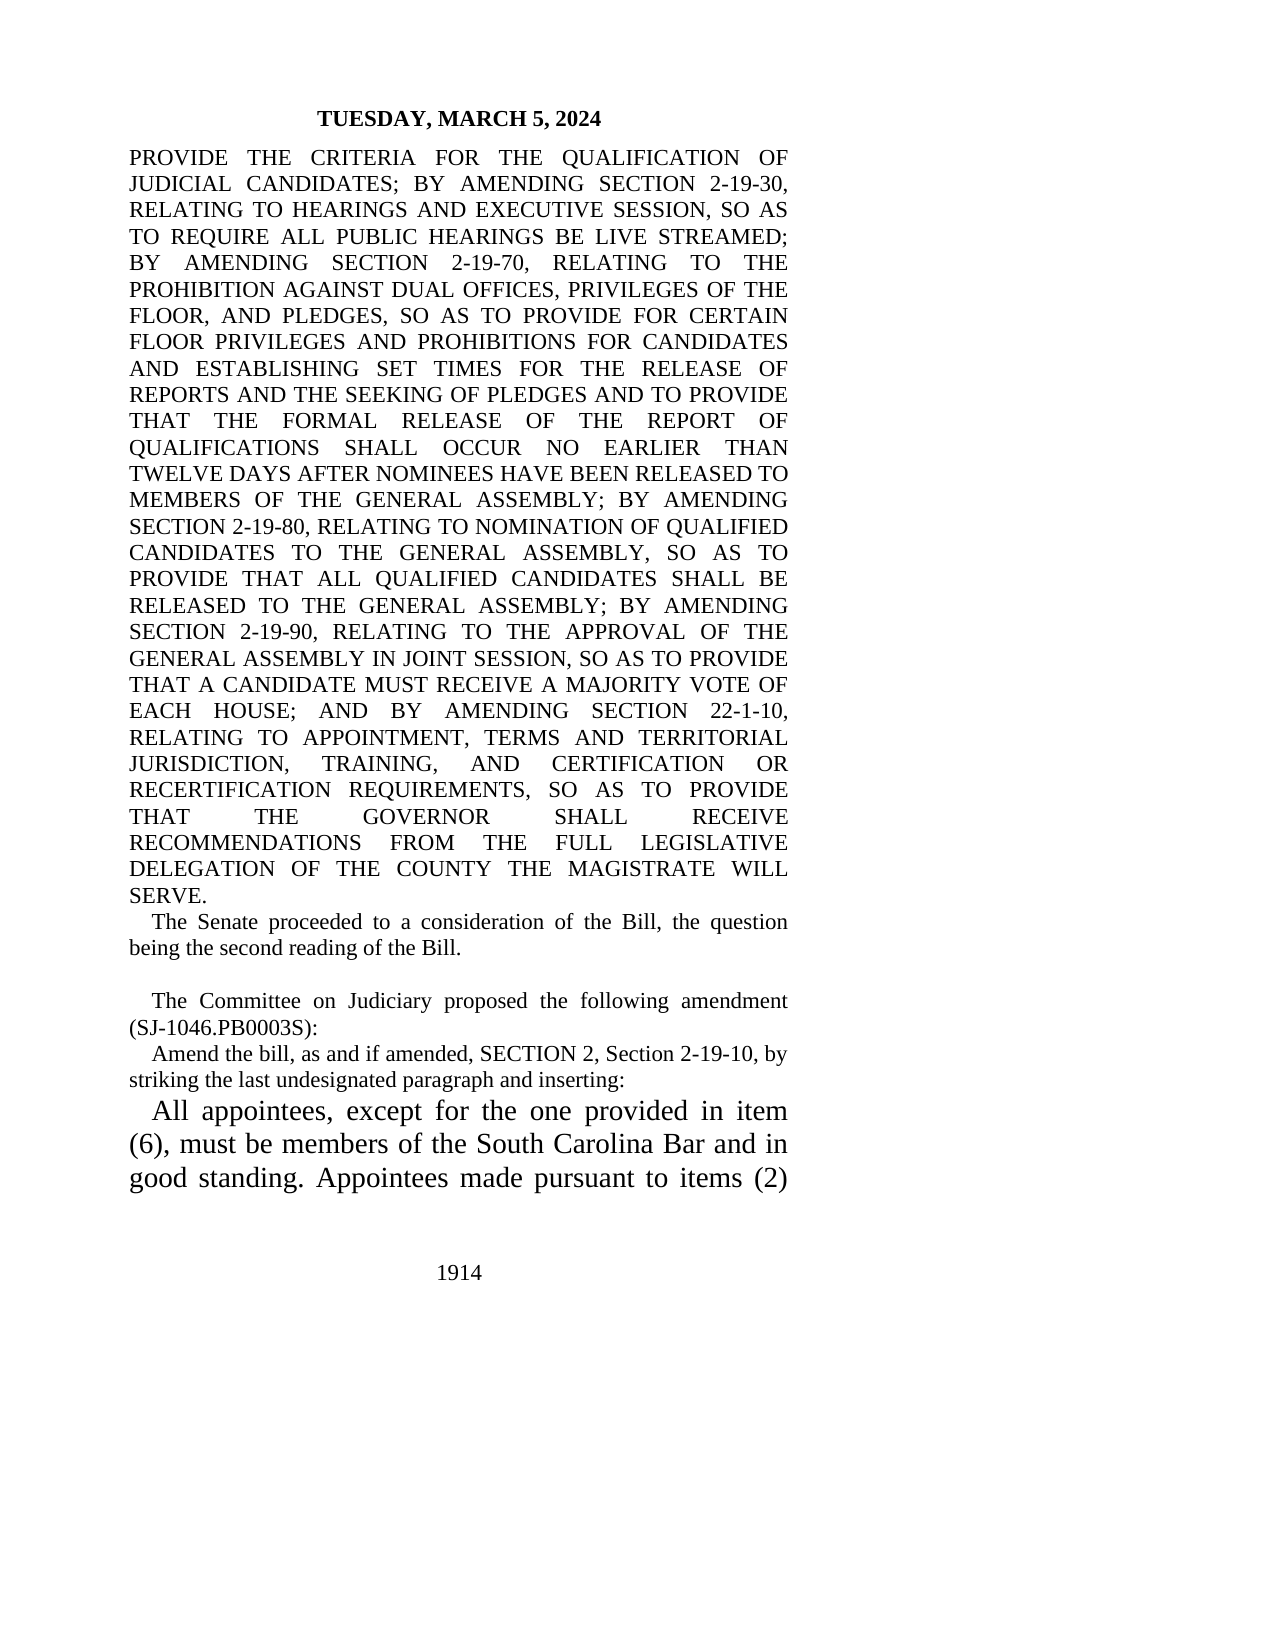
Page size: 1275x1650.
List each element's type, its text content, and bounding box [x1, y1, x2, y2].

text The Committee on Judiciary proposed the following amendment (SJ-1046.PB0003S): [129, 987, 789, 1040]
text Amend the bill, as and if amended, SECTION 2, Section 2-19-10, by striking the last undesignated paragraph and inserting: [129, 1040, 789, 1093]
text The Senate proceeded to a consideration of the Bill, the question being the second reading of the Bill. [129, 908, 789, 961]
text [129, 144, 789, 908]
